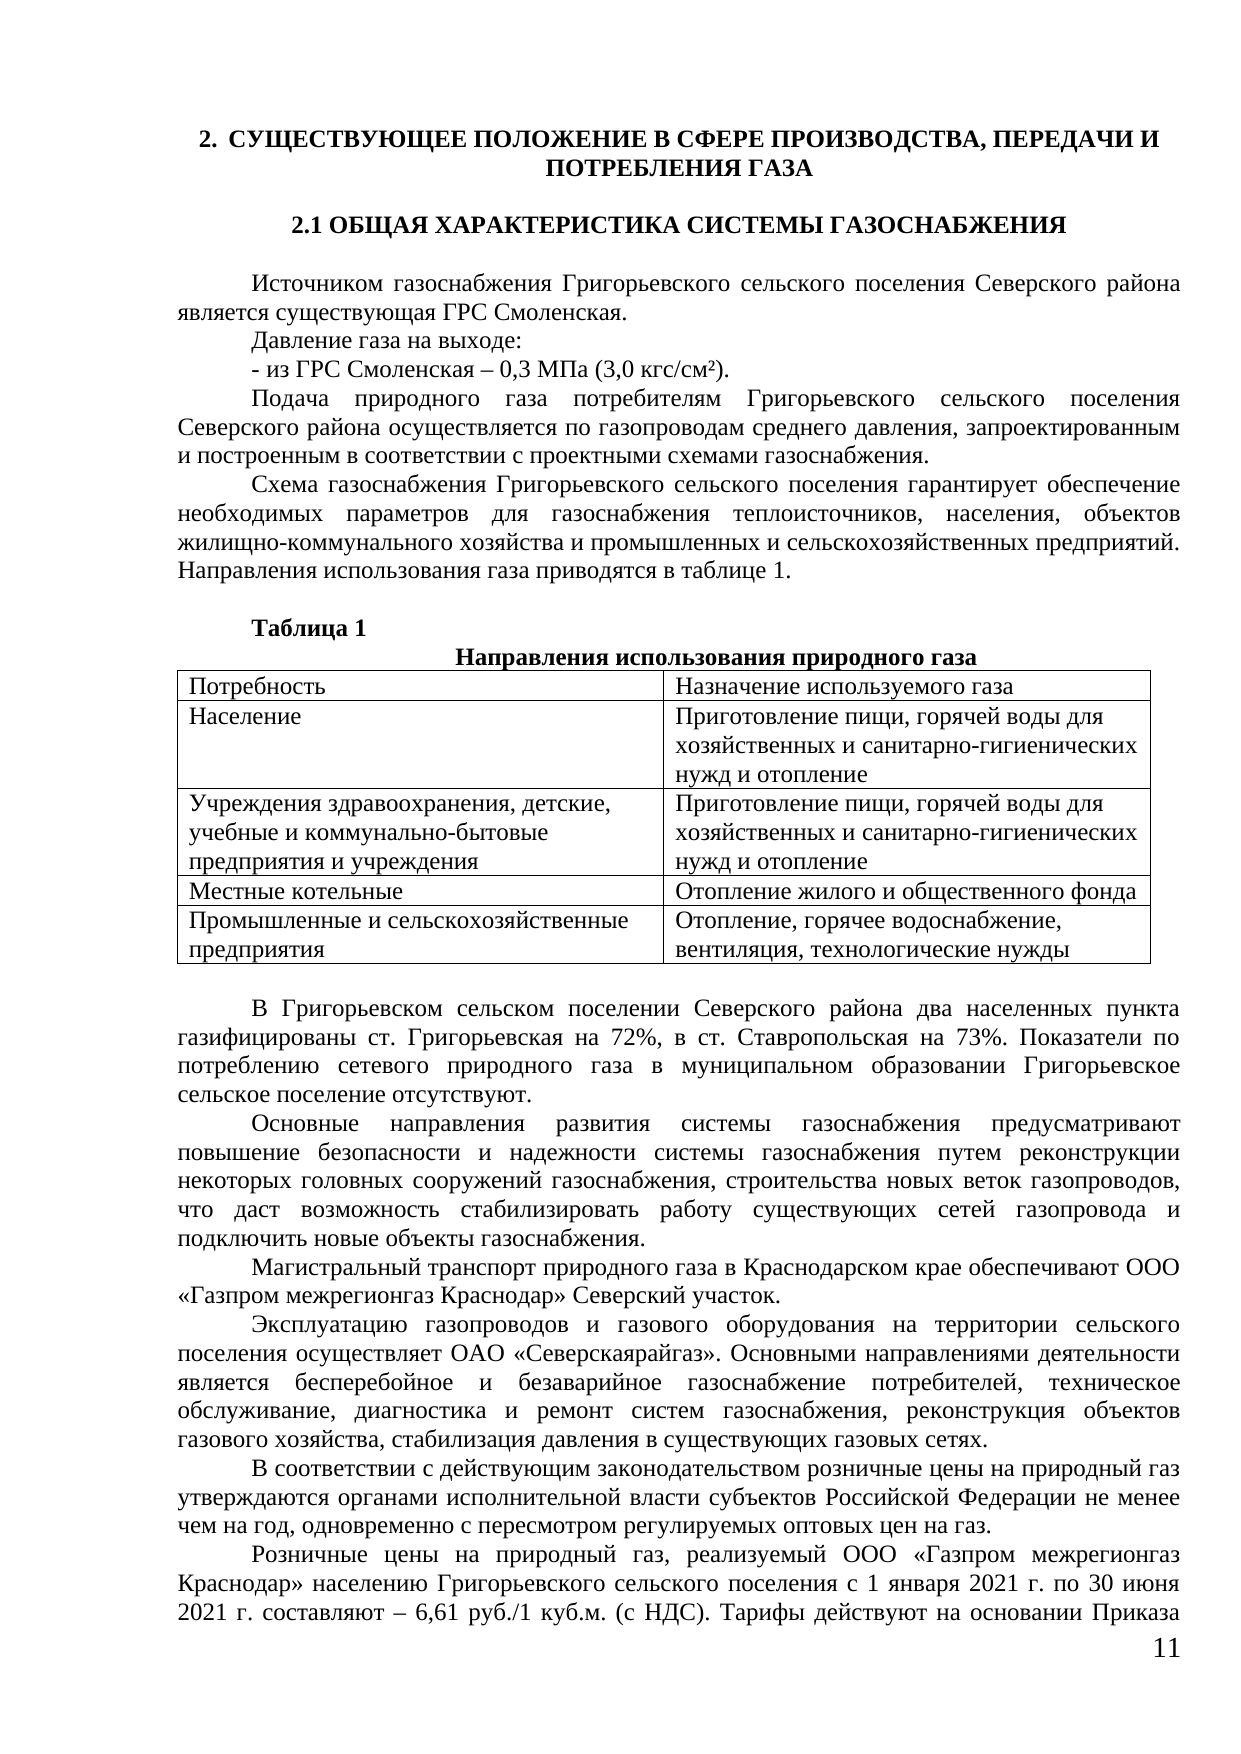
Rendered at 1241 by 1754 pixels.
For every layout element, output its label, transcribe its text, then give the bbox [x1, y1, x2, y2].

table_cell Приготовление пищи, горячей воды для хозяйственных и санитарно-гигиенических нужд и отопление [664, 701, 1150, 787]
table_header Назначение используемого газа [664, 671, 1150, 700]
text Источником газоснабжения Григорьевского сельского поселения Северского района является существующая ГРС Смоленская. [177, 268, 1181, 325]
text Магистральный транспорт природного газа в Краснодарском крае обеспечивают ООО «Газпром межрегионгаз Краснодар» Северский участок. [177, 1252, 1181, 1309]
text - из ГРС Смоленская – 0,3 МПа (3,0 кгс/см²). [177, 354, 1181, 383]
text Направления использования природного газа [177, 642, 1181, 670]
table_cell Приготовление пищи, горячей воды для хозяйственных и санитарно-гигиенических нужд и отопление [664, 789, 1150, 875]
text Основные направления развития системы газоснабжения предусматривают повышение безопасности и надежности системы газоснабжения путем реконструкции некоторых головных сооружений газоснабжения, строительства новых веток газопроводов, что даст возможность стабилизировать работу существующих сетей газопровода и подключить новые объекты газоснабжения. [177, 1108, 1181, 1252]
text Подача природного газа потребителям Григорьевского сельского поселения Северского района осуществляется по газопроводам среднего давления, запроектированным и построенным в соответствии с проектными схемами газоснабжения. [177, 383, 1181, 469]
table_cell Отопление жилого и общественного фонда [664, 876, 1150, 904]
text Схема газоснабжения Григорьевского сельского поселения гарантирует обеспечение необходимых параметров для газоснабжения теплоисточников, населения, объектов жилищно-коммунального хозяйства и промышленных и сельскохозяйственных предприятий. Направления использования газа приводятся в таблице 1. [177, 469, 1181, 584]
table_cell Отопление, горячее водоснабжение, вентиляция, технологические нужды [664, 906, 1150, 963]
list СУЩЕСТВУЮЩЕЕ ПОЛОЖЕНИЕ В СФЕРЕ ПРОИЗВОДСТВА, ПЕРЕДАЧИ И ПОТРЕБЛЕНИЯ ГАЗА [177, 124, 1181, 182]
text Давление газа на выходе: [177, 325, 1181, 354]
text Эксплуатацию газопроводов и газового оборудования на территории сельского поселения осуществляет ОАО «Северскаярайгаз». Основными направлениями деятельности является бесперебойное и безаварийное газоснабжение потребителей, техническое обслуживание, диагностика и ремонт систем газоснабжения, реконструкция объектов газового хозяйства, стабилизация давления в существующих газовых сетях. [177, 1309, 1181, 1453]
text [177, 1539, 1181, 1625]
table_cell Местные котельные [178, 876, 663, 904]
text В Григорьевском сельском поселении Северского района два населенных пункта газифицированы ст. Григорьевская на 72%, в ст. Ставропольская на 73%. Показатели по потреблению сетевого природного газа в муниципальном образовании Григорьевское сельское поселение отсутствуют. [177, 993, 1181, 1108]
table_cell Учреждения здравоохранения, детские, учебные и коммунально-бытовые предприятия и учреждения [178, 789, 663, 875]
text 2.1 ОБЩАЯ ХАРАКТЕРИСТИКА СИСТЕМЫ ГАЗОСНАБЖЕНИЯ [177, 210, 1181, 239]
table_header Потребность [178, 671, 663, 700]
text Таблица 1 [177, 613, 1181, 642]
text В соответствии с действующим законодательством розничные цены на природный газ утверждаются органами исполнительной власти субъектов Российской Федерации не менее чем на год, одновременно с пересмотром регулируемых оптовых цен на газ. [177, 1453, 1181, 1539]
table_cell Промышленные и сельскохозяйственные предприятия [178, 906, 663, 963]
table_cell Население [178, 701, 663, 787]
